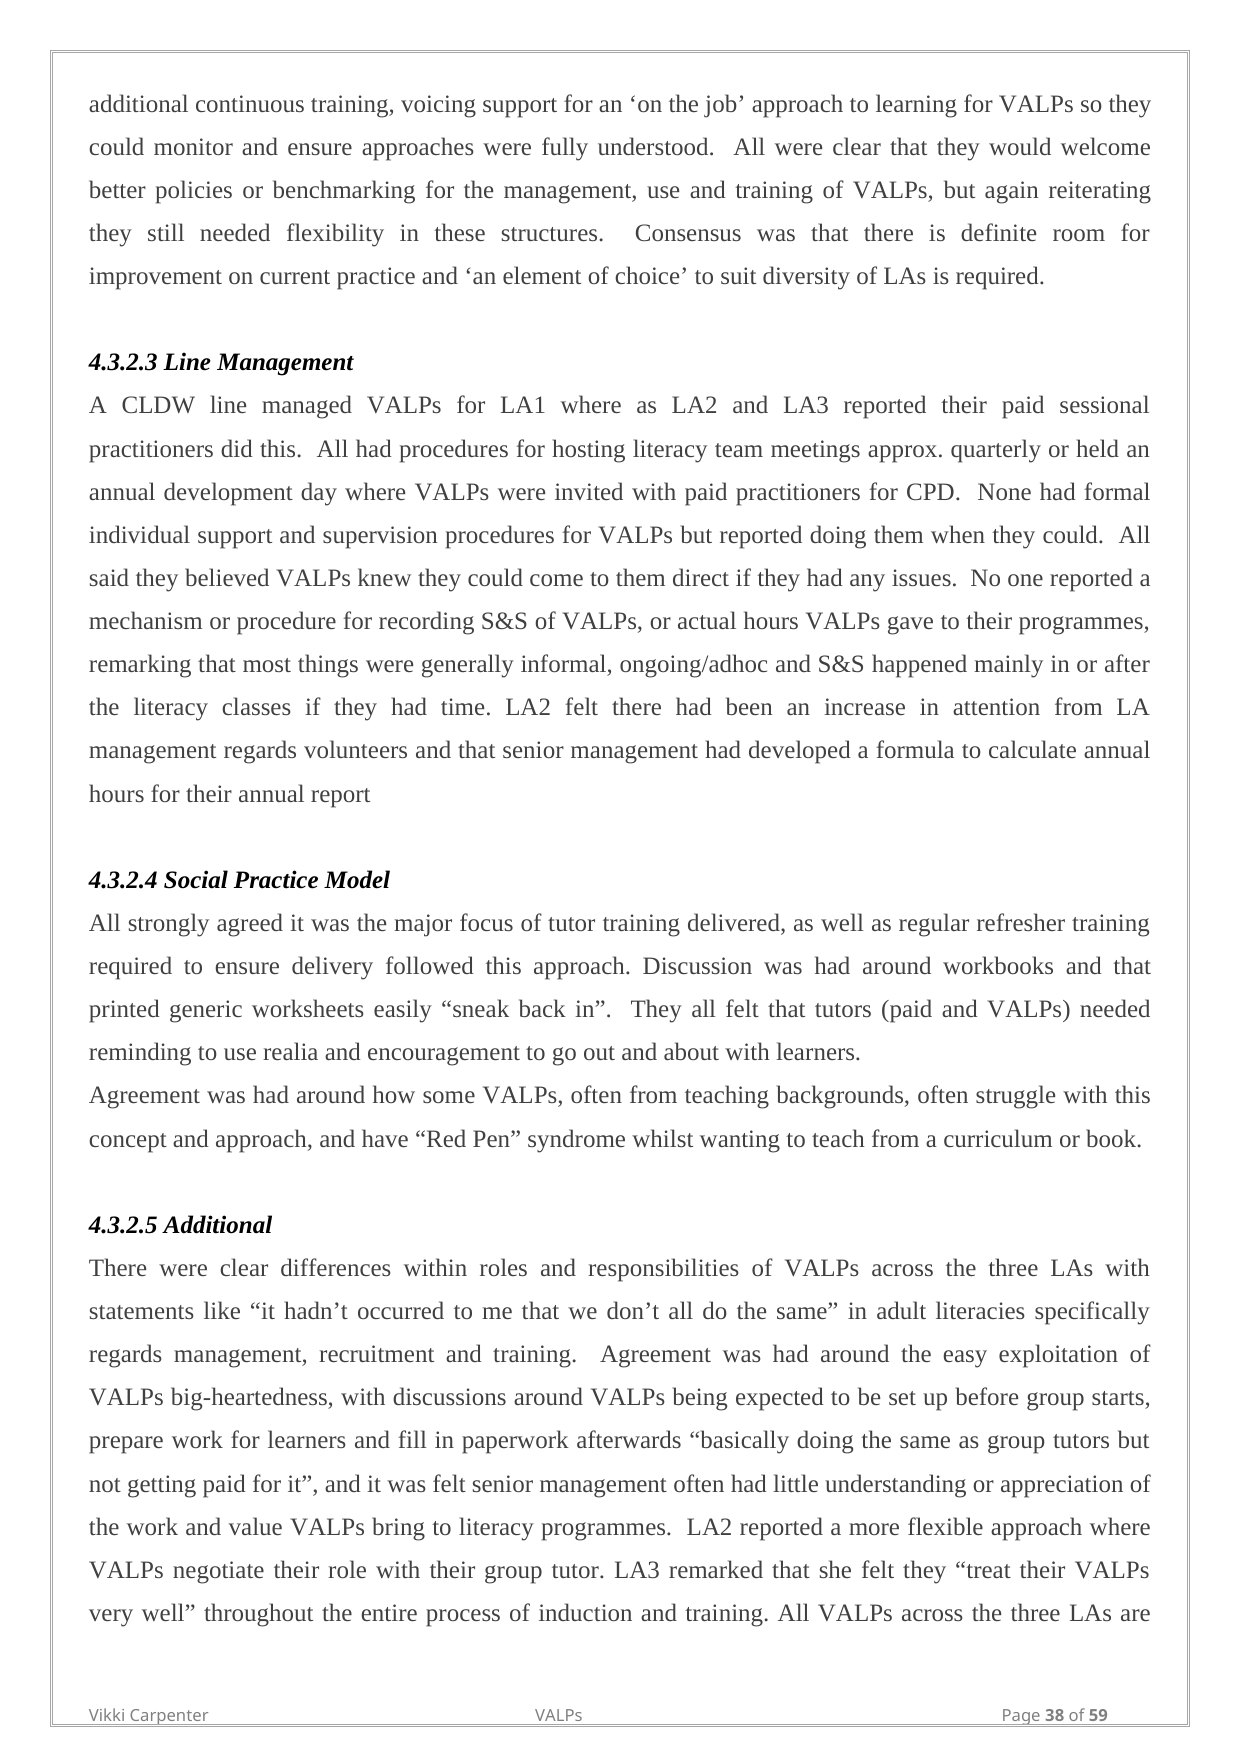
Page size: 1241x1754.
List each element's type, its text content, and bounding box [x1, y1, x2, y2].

text 4.3.2.3 Line Management [89, 347, 1152, 376]
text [89, 1253, 1152, 1627]
text 4.3.2.4 Social Practice Model [89, 865, 1152, 894]
text A CLDW line managed VALPs for LA1 where as LA2 and LA3 reported their paid sessional practitioners did this. All had procedures for hosting literacy team meetings approx. quarterly or held an annual development day where VALPs were invited with paid practitioners for CPD. None had formal individual support and supervision procedures for VALPs but reported doing them when they could. All said they believed VALPs knew they could come to them direct if they had any issues. No one reported a mechanism or procedure for recording S&S of VALPs, or actual hours VALPs gave to their programmes, remarking that most things were generally informal, ongoing/adhoc and S&S happened mainly in or after the literacy classes if they had time. LA2 felt there had been an increase in attention from LA management regards volunteers and that senior management had developed a formula to calculate annual hours for their annual report [89, 391, 1152, 807]
text 4.3.2.5 Additional [89, 1210, 1152, 1239]
text Agreement was had around how some VALPs, often from teaching backgrounds, often struggle with this concept and approach, and have “Red Pen” syndrome whilst wanting to teach from a curriculum or book. [89, 1081, 1152, 1152]
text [89, 89, 1152, 290]
text All strongly agreed it was the major focus of tutor training delivered, as well as regular refresher training required to ensure delivery followed this approach. Discussion was had around workbooks and that printed generic worksheets easily “sneak back in”. They all felt that tutors (paid and VALPs) needed reminding to use realia and encouragement to go out and about with learners. [89, 908, 1152, 1066]
